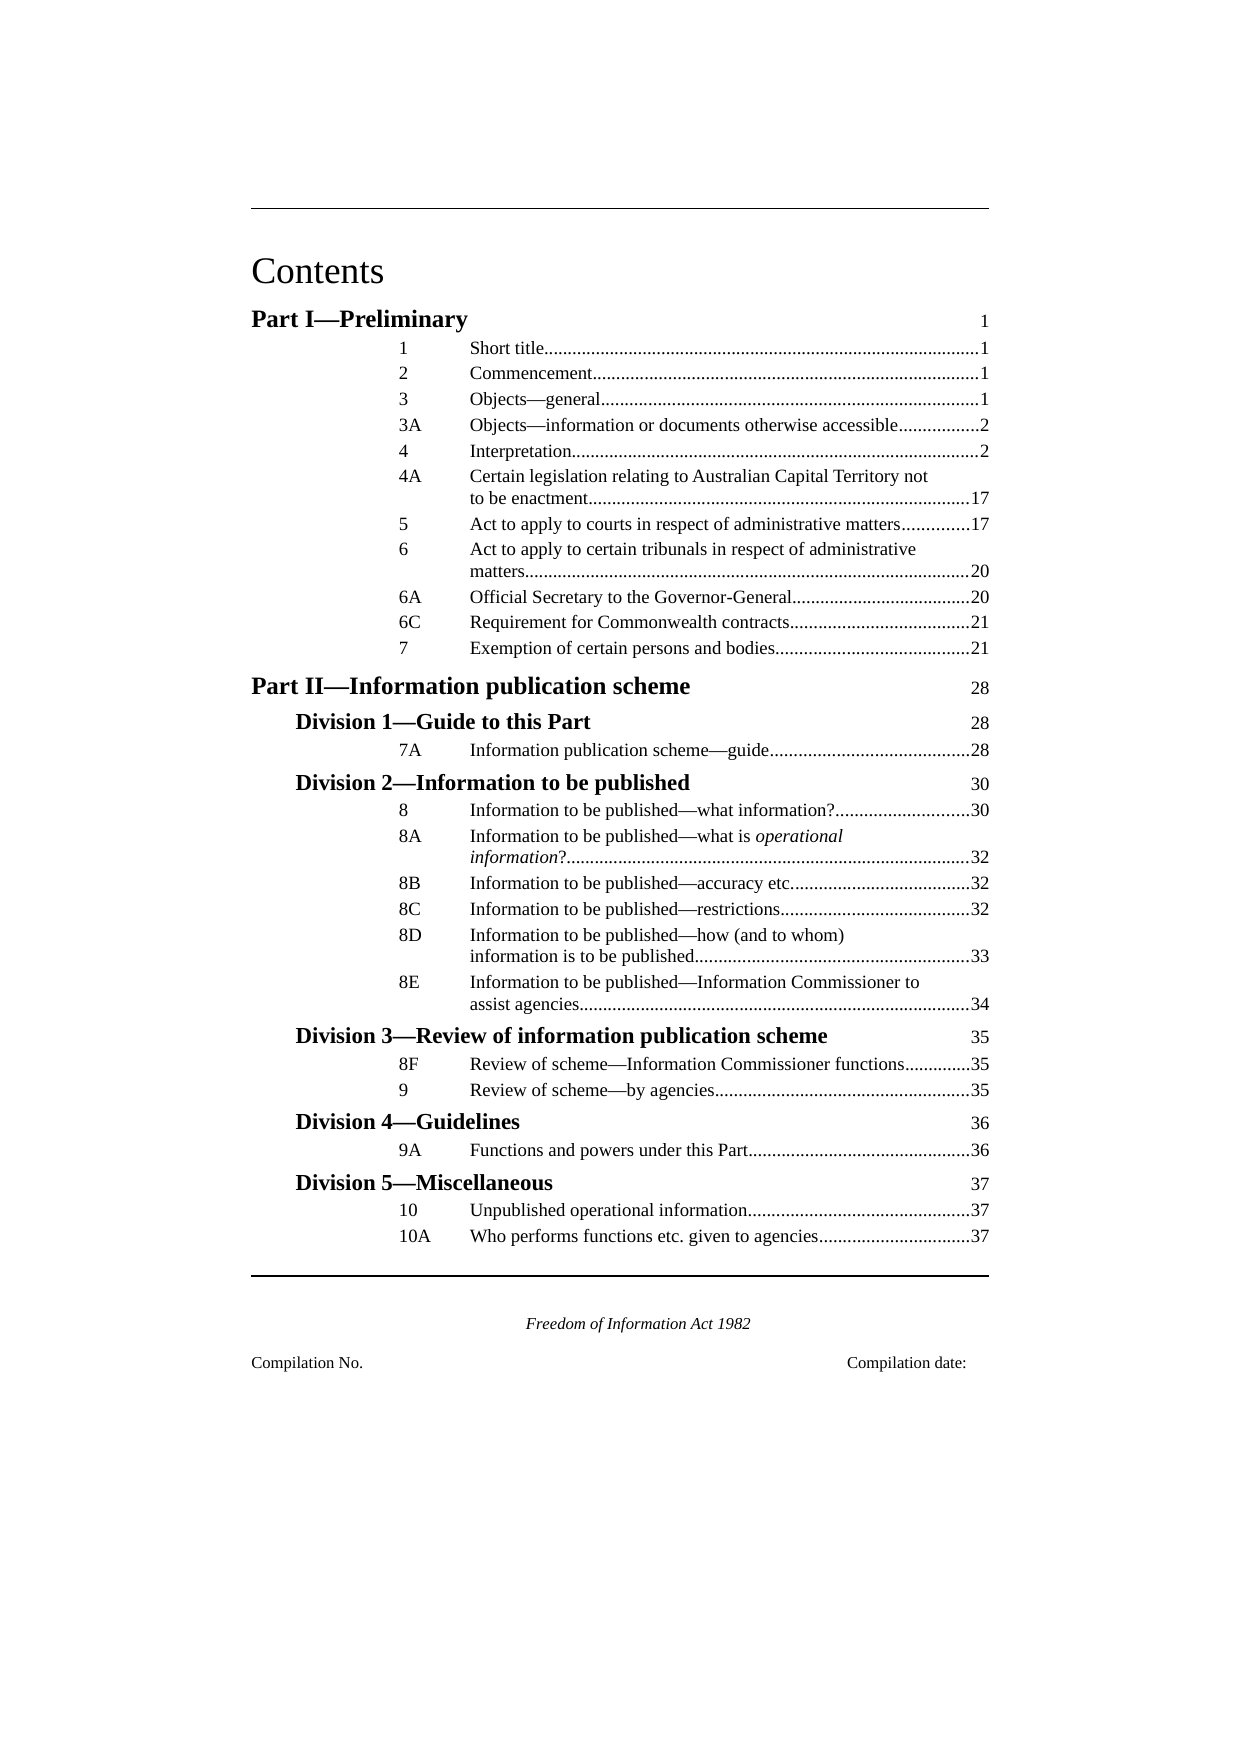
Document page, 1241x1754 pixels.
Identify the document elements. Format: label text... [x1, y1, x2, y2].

text 5 Act to apply to courts in respect of administrative matters 17 [399, 512, 930, 534]
text 8F Review of scheme—Information Commissioner functions 35 [399, 1053, 930, 1074]
text 8A Information to be published—what is operational information? 32 [399, 825, 930, 868]
text 8D Information to be published—how (and to whom) information is to be published 33 [399, 923, 930, 967]
text 10A Who performs functions etc. given to agencies 37 [399, 1225, 930, 1247]
text 6 Act to apply to certain tribunals in respect of administrative matters 20 [399, 538, 930, 581]
text Part I—Preliminary 1 [251, 304, 930, 332]
text 3 Objects—general 1 [399, 388, 930, 409]
text Division 3—Review of information publication scheme 35 [295, 1022, 930, 1049]
text 4A Certain legislation relating to Australian Capital Territory not to be enactment 17 [399, 465, 930, 508]
text 1 Short title 1 [399, 337, 930, 358]
text 8B Information to be published—accuracy etc. 32 [399, 872, 930, 894]
text 9A Functions and powers under this Part 36 [399, 1139, 930, 1161]
text Contents [251, 248, 989, 291]
text 7A Information publication scheme—guide 28 [399, 739, 930, 760]
text Division 5—Miscellaneous 37 [295, 1169, 930, 1195]
text 10 Unpublished operational information 37 [399, 1199, 930, 1221]
text 7 Exemption of certain persons and bodies 21 [399, 637, 930, 658]
text 8C Information to be published—restrictions 32 [399, 898, 930, 919]
text 8 Information to be published—what information? 30 [399, 799, 930, 821]
text Division 2—Information to be published 30 [295, 768, 930, 795]
text Part II—Information publication scheme 28 [251, 671, 930, 700]
text 3A Objects—information or documents otherwise accessible 2 [399, 414, 930, 435]
text 9 Review of scheme—by agencies 35 [399, 1078, 930, 1100]
text 2 Commencement 1 [399, 362, 930, 384]
text 8E Information to be published—Information Commissioner to assist agencies 34 [399, 971, 930, 1014]
text Division 4—Guidelines 36 [295, 1108, 930, 1135]
text 6A Official Secretary to the Governor-General 20 [399, 586, 930, 607]
text 4 Interpretation 2 [399, 439, 930, 461]
text 6C Requirement for Commonwealth contracts 21 [399, 611, 930, 633]
text Division 1—Guide to this Part 28 [295, 708, 930, 734]
